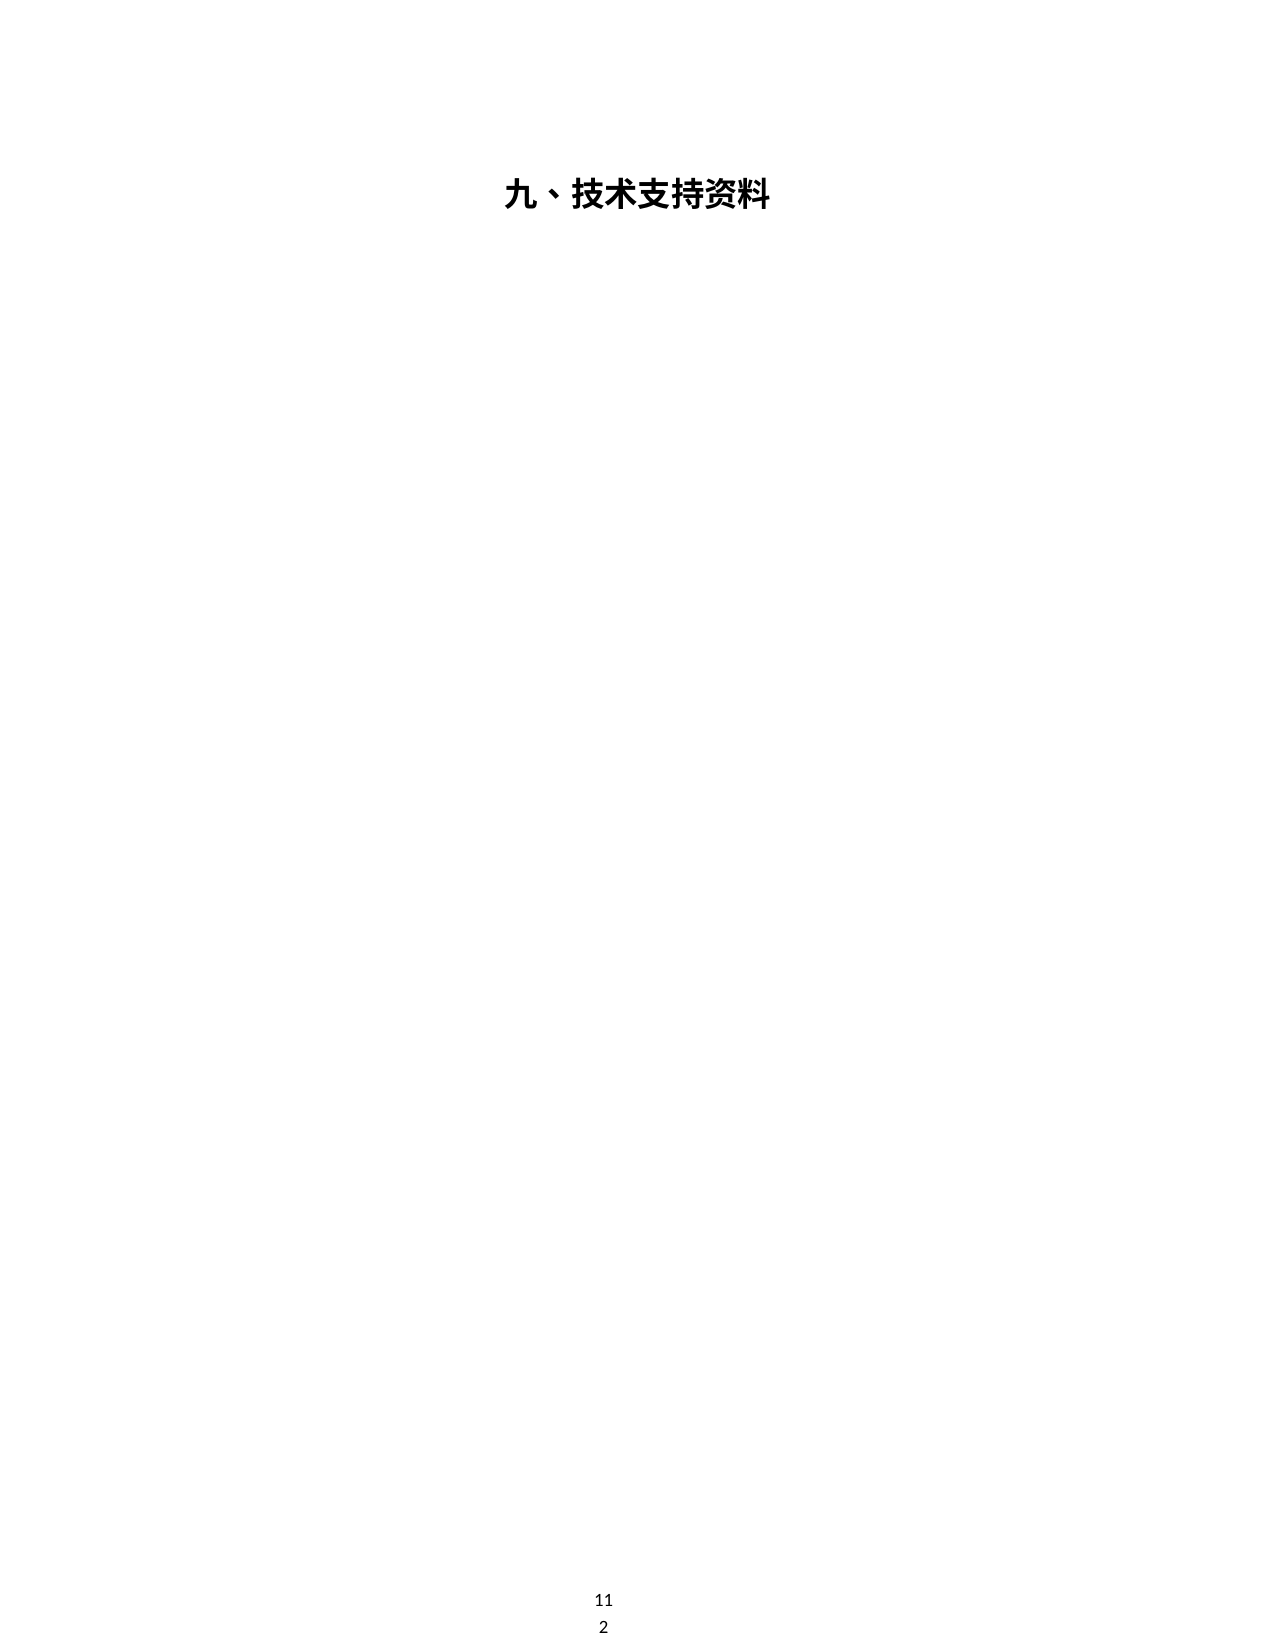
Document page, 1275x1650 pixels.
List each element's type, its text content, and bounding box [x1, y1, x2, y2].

subtitle 九、技术支持资料 [187, 171, 1087, 216]
